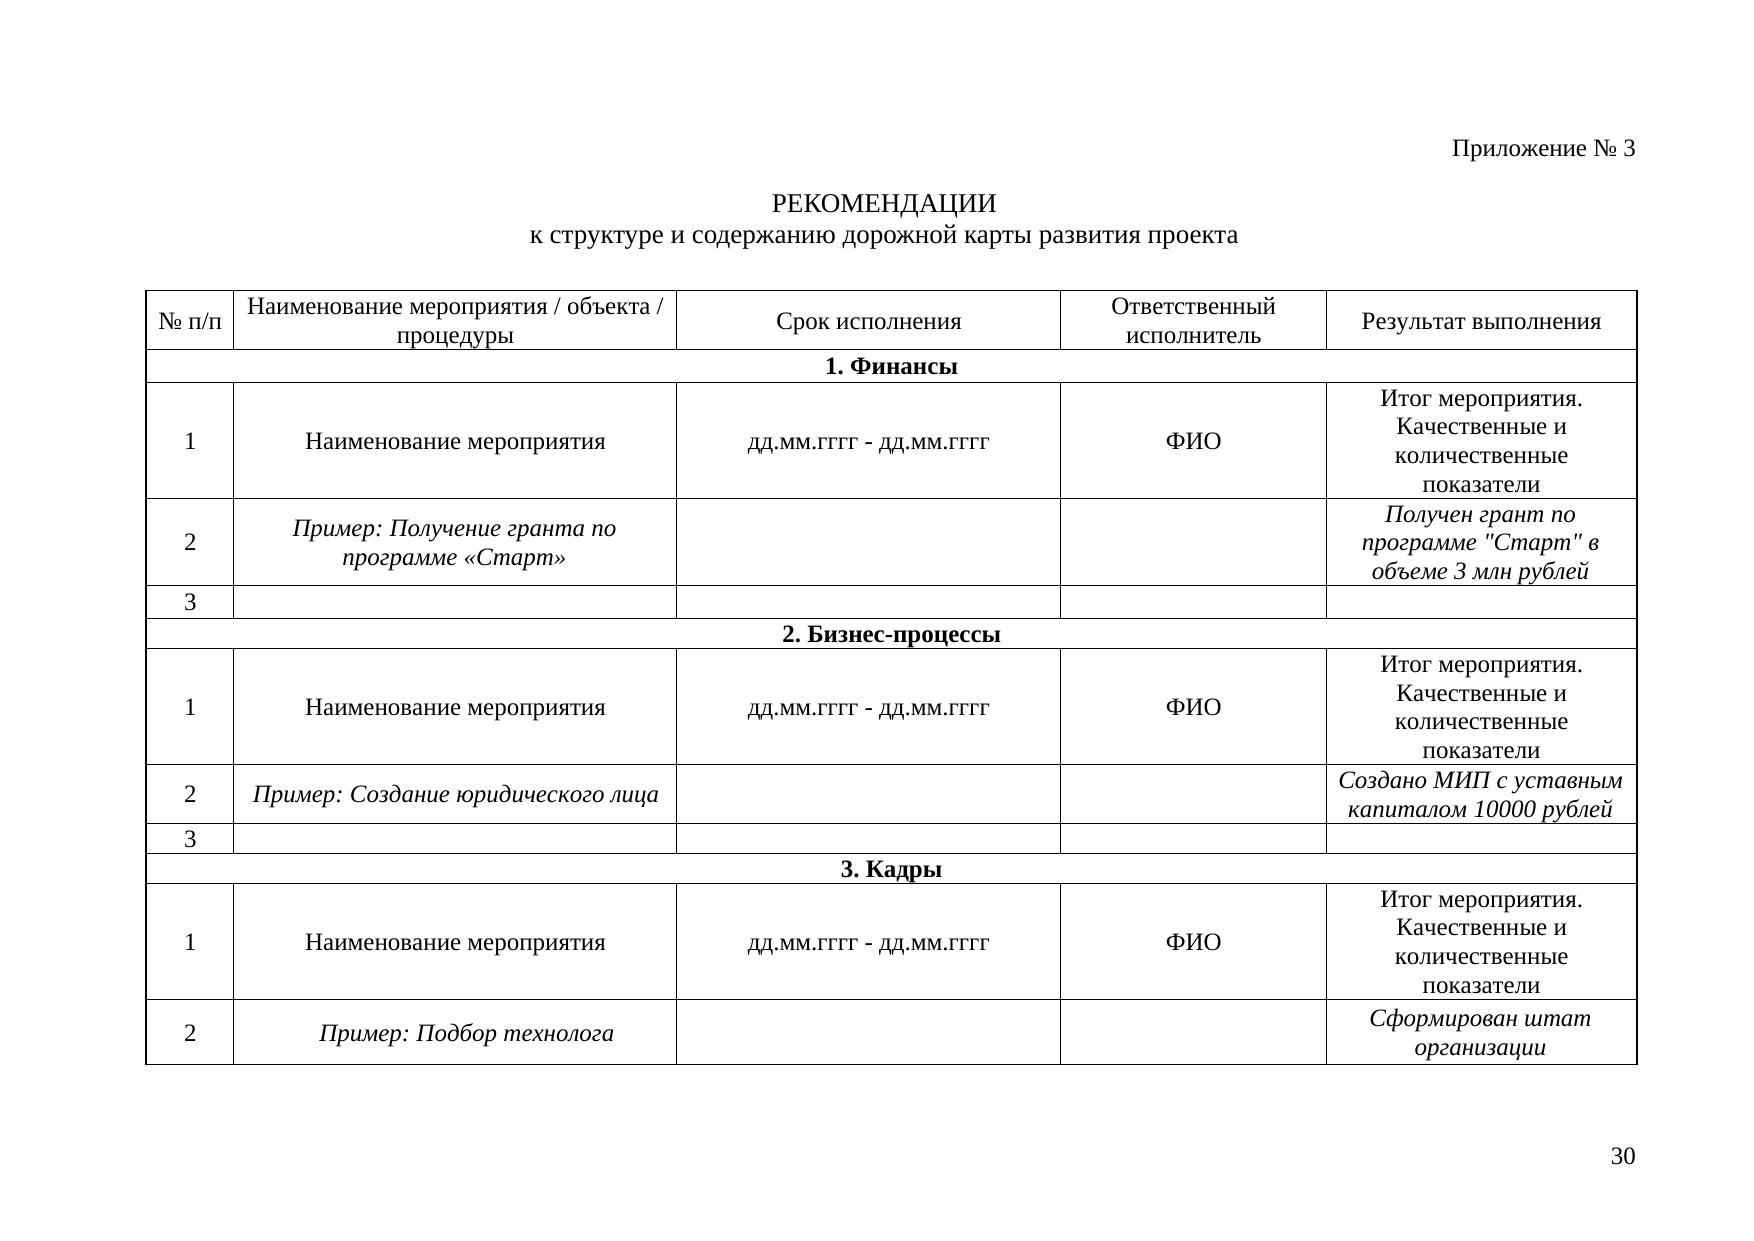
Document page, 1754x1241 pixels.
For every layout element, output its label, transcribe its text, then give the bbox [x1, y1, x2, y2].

table_cell Итог мероприятия. Качественные и количественные показатели [1327, 649, 1636, 764]
table_cell 2. Бизнес-процессы [147, 619, 1636, 648]
table_header Результат выполнения [1327, 291, 1636, 349]
table_cell 3. Кадры [147, 854, 1636, 883]
table_cell Наименование мероприятия [234, 884, 676, 999]
table_cell [677, 765, 1060, 822]
table_cell [1061, 586, 1326, 618]
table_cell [1327, 884, 1636, 999]
table_cell Итог мероприятия. Качественные и количественные показатели [1327, 383, 1636, 498]
table_cell [1061, 1000, 1326, 1064]
table_cell [677, 586, 1060, 618]
table_cell Сформирован штат организации [1327, 1000, 1636, 1064]
table_cell ФИО [1061, 884, 1326, 999]
table_cell дд.мм.гггг - дд.мм.гггг [677, 383, 1060, 498]
table_cell 1 [147, 884, 233, 999]
table_cell Создано МИП с уставным капиталом 10000 рублей [1327, 765, 1636, 822]
table_cell 1 [147, 649, 233, 764]
table_cell Пример: Подбор технолога [234, 1000, 676, 1064]
table_cell Наименование мероприятия [234, 649, 676, 764]
table_cell Пример: Получение гранта по программе «Старт» [234, 499, 676, 585]
table_cell [234, 824, 676, 853]
table_cell [1061, 499, 1326, 585]
table_cell дд.мм.гггг - дд.мм.гггг [677, 884, 1060, 999]
table_cell [1061, 765, 1326, 822]
table_header Срок исполнения [677, 291, 1060, 349]
table_cell [1061, 824, 1326, 853]
table_cell [1327, 824, 1636, 853]
table_cell Пример: Создание юридического лица [234, 765, 676, 822]
table_cell [677, 1000, 1060, 1064]
table_cell 2 [147, 1000, 233, 1064]
table_cell 1 [147, 383, 233, 498]
text Приложение № 3 [133, 133, 1636, 162]
table_cell [234, 586, 676, 618]
table_cell ФИО [1061, 383, 1326, 498]
table_cell [677, 824, 1060, 853]
table_cell 2 [147, 499, 233, 585]
table_cell [677, 499, 1060, 585]
table_cell [1327, 586, 1636, 618]
table_cell 3 [147, 586, 233, 618]
table_cell 3 [147, 824, 233, 853]
table_cell дд.мм.гггг - дд.мм.гггг [677, 649, 1060, 764]
table_header Ответственный исполнитель [1061, 291, 1326, 349]
table_cell 1. Финансы [147, 350, 1636, 382]
table_cell ФИО [1061, 649, 1326, 764]
table_cell Наименование мероприятия [234, 383, 676, 498]
table_header № п/п [147, 291, 233, 349]
table_cell Получен грант по программе "Старт" в объеме 3 млн рублей [1327, 499, 1636, 585]
table_header Наименование мероприятия / объекта / процедуры [234, 291, 676, 349]
table_cell 2 [147, 765, 233, 822]
subtitle РЕКОМЕНДАЦИИ к структуре и содержанию дорожной карты развития проекта [133, 187, 1636, 249]
